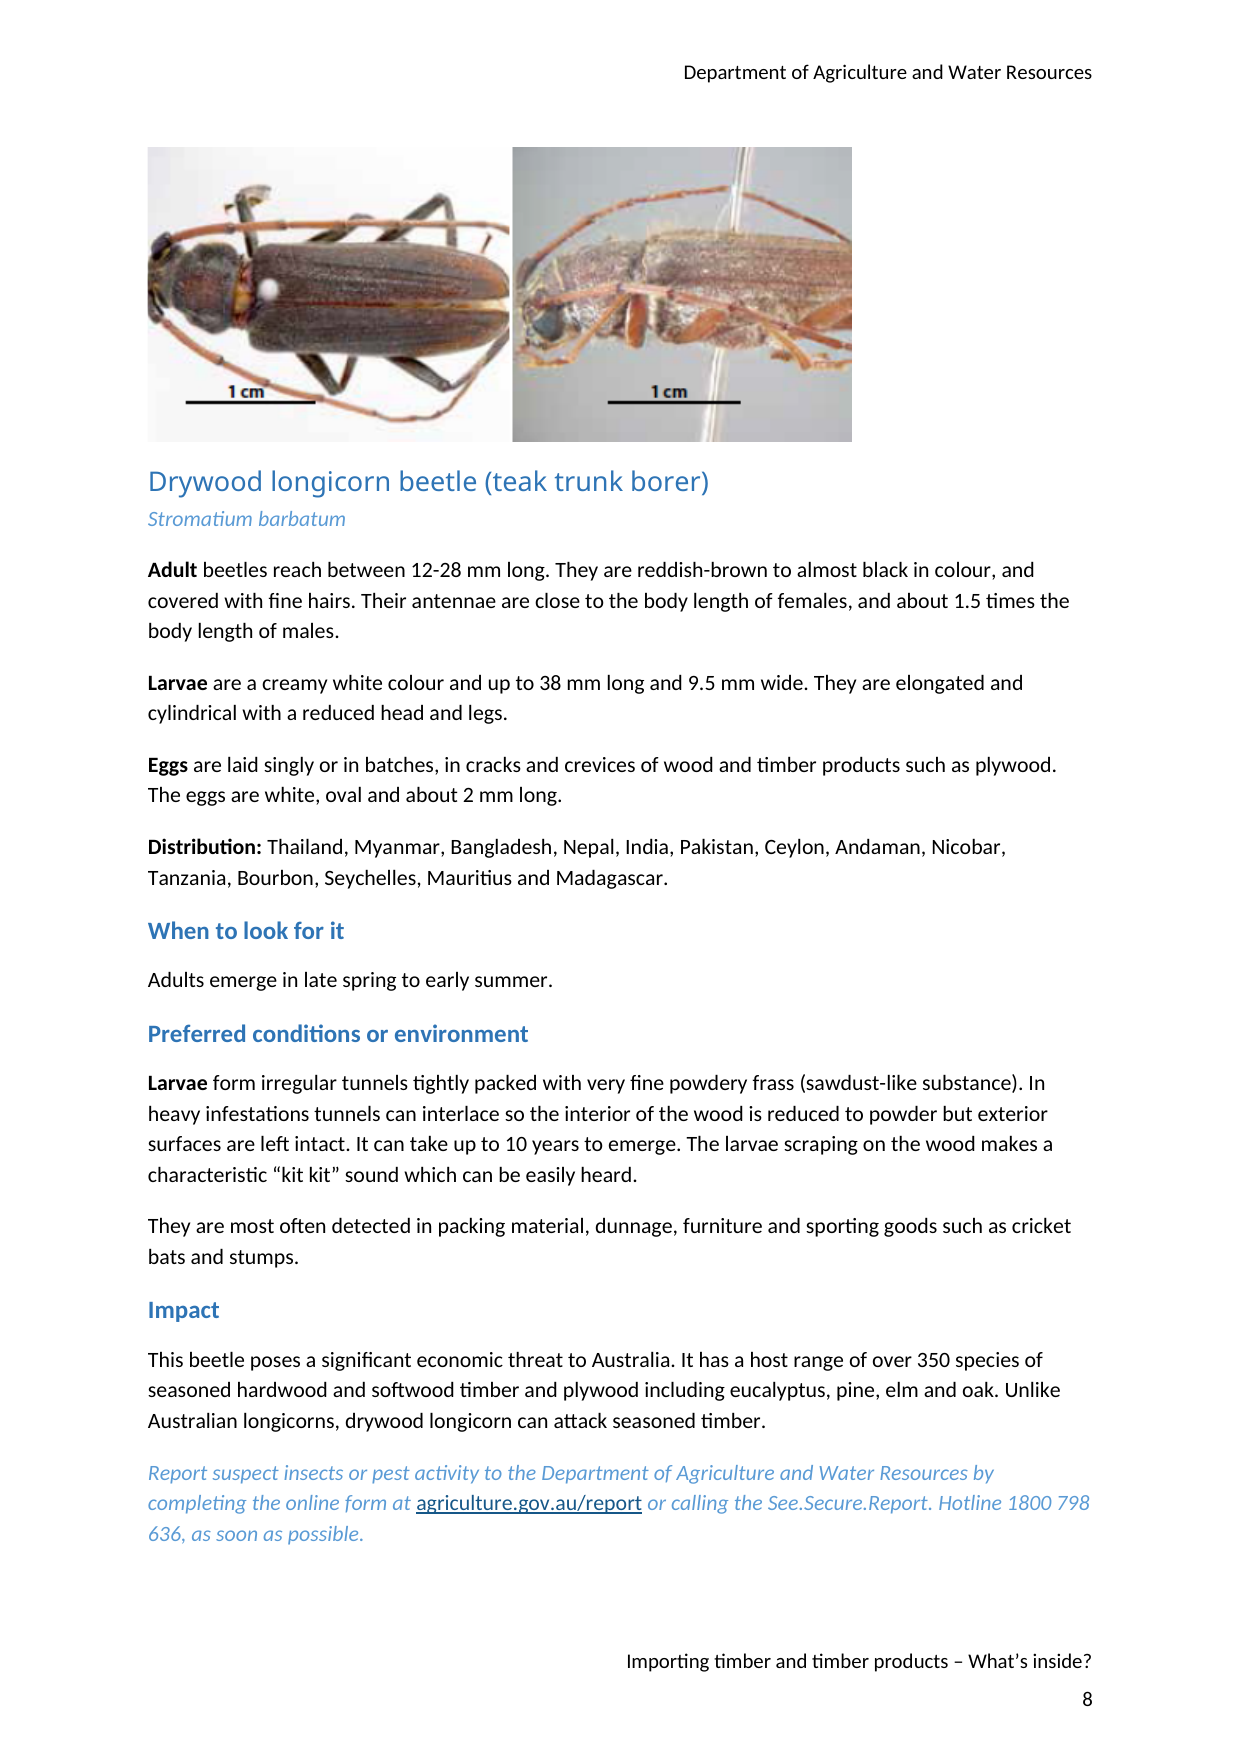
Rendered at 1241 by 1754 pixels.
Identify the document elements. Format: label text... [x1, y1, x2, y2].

text Stromatium barbatum [148, 505, 1092, 531]
text Eggs are laid singly or in batches, in cracks and crevices of wood and timber products such as plywood. The eggs are white, oval and about 2 mm long. [148, 751, 1092, 808]
text Adult beetles reach between 12-28 mm long. They are reddish-brown to almost black in colour, and covered with fine hairs. Their antennae are close to the body length of females, and about 1.5 times the body length of males. [148, 556, 1092, 644]
subtitle Drywood longicorn beetle (teak trunk borer) [148, 462, 1092, 499]
text Larvae are a creamy white colour and up to 38 mm long and 9.5 mm wide. They are elongated and cylindrical with a reduced head and legs. [148, 669, 1092, 726]
text Larvae form irregular tunnels tightly packed with very fine powdery frass (sawdust-like substance). In heavy infestations tunnels can interlace so the interior of the wood is reduced to powder but exterior surfaces are left intact. It can take up to 10 years to emerge. The larvae scraping on the wood makes a characteristic “kit kit” sound which can be easily heard. [148, 1069, 1092, 1188]
text Adults emerge in late spring to early summer. [148, 966, 1092, 993]
text Report suspect insects or pest activity to the Department of Agriculture and Water Resources by completing the online form at agriculture.gov.au/report or calling the See.Secure.Report. Hotline 1800 798 636, as soon as possible. [148, 1459, 1092, 1547]
text Distribution: Thailand, Myanmar, Bangladesh, Nepal, India, Pakistan, Ceylon, Andaman, Nicobar, Tanzania, Bourbon, Seychelles, Mauritius and Madagascar. [148, 833, 1092, 890]
subtitle Impact [148, 1295, 1092, 1325]
subtitle When to look for it [148, 915, 1092, 946]
text They are most often detected in packing material, dunnage, furniture and sporting goods such as cricket bats and stumps. [148, 1213, 1092, 1270]
subtitle Preferred conditions or environment [148, 1018, 1092, 1048]
text This beetle poses a significant economic threat to Australia. It has a host range of over 350 species of seasoned hardwood and softwood timber and plywood including eucalyptus, pine, elm and oak. Unlike Australian longicorns, drywood longicorn can attack seasoned timber. [148, 1346, 1092, 1434]
picture [147, 147, 852, 442]
